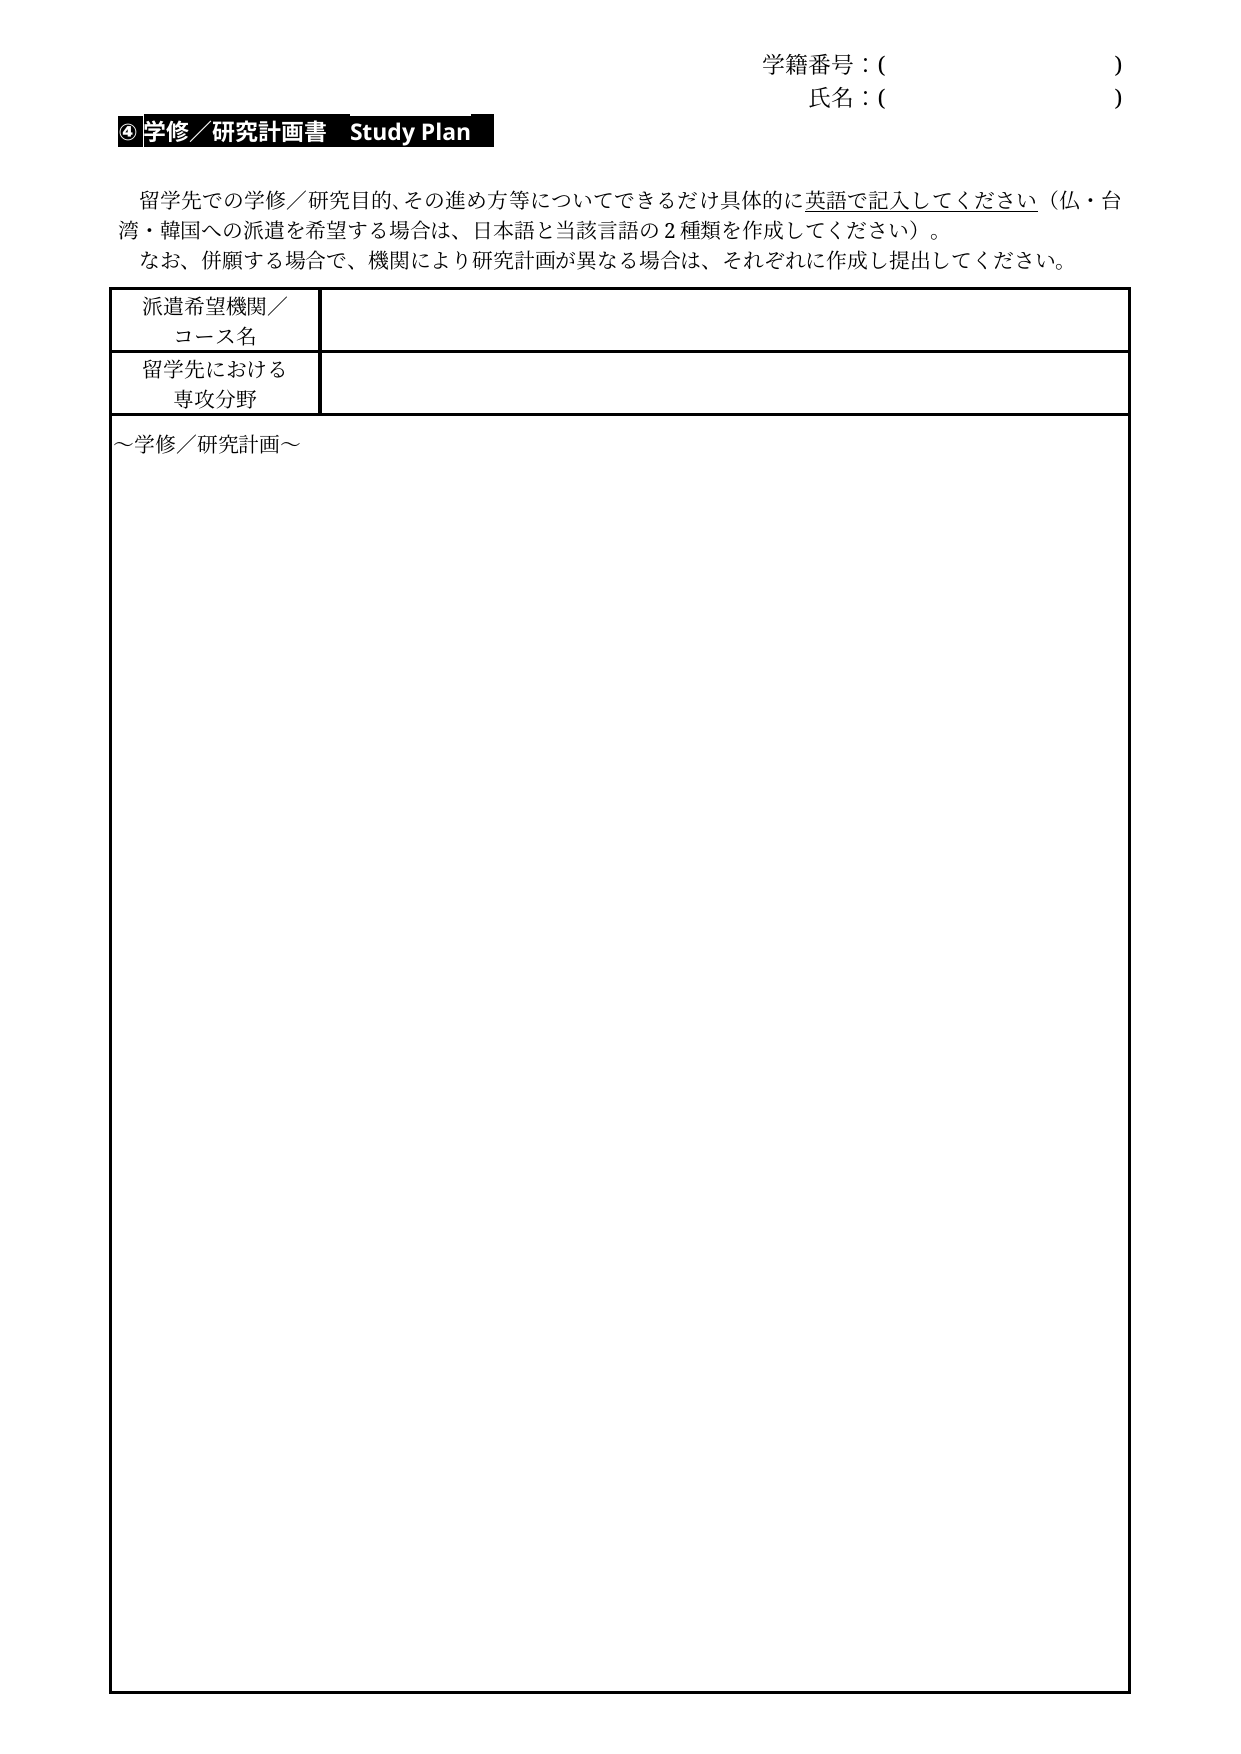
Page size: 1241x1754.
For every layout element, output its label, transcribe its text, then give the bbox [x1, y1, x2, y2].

table_cell ～学修／研究計画～ [112, 416, 1128, 1691]
text 学籍番号：( ) [118, 47, 1122, 80]
text なお、併願する場合で、機関により研究計画が異なる場合は、それぞれに作成し提出してください。 [118, 245, 1122, 275]
table_cell 留学先における 専攻分野 [112, 353, 318, 413]
table_header 派遣希望機関／ コース名 [112, 290, 318, 350]
text 氏名：( ) [118, 80, 1122, 113]
text ④ 学修／研究計画書 Study Plan [118, 113, 1122, 147]
table_header [322, 290, 1128, 350]
text 留学先での学修／研究目的､その進め方等についてできるだけ具体的に英語で記入してください（仏・台湾・韓国への派遣を希望する場合は、日本語と当該言語の2種類を作成してください）｡ [118, 185, 1122, 245]
table_cell [322, 353, 1128, 413]
